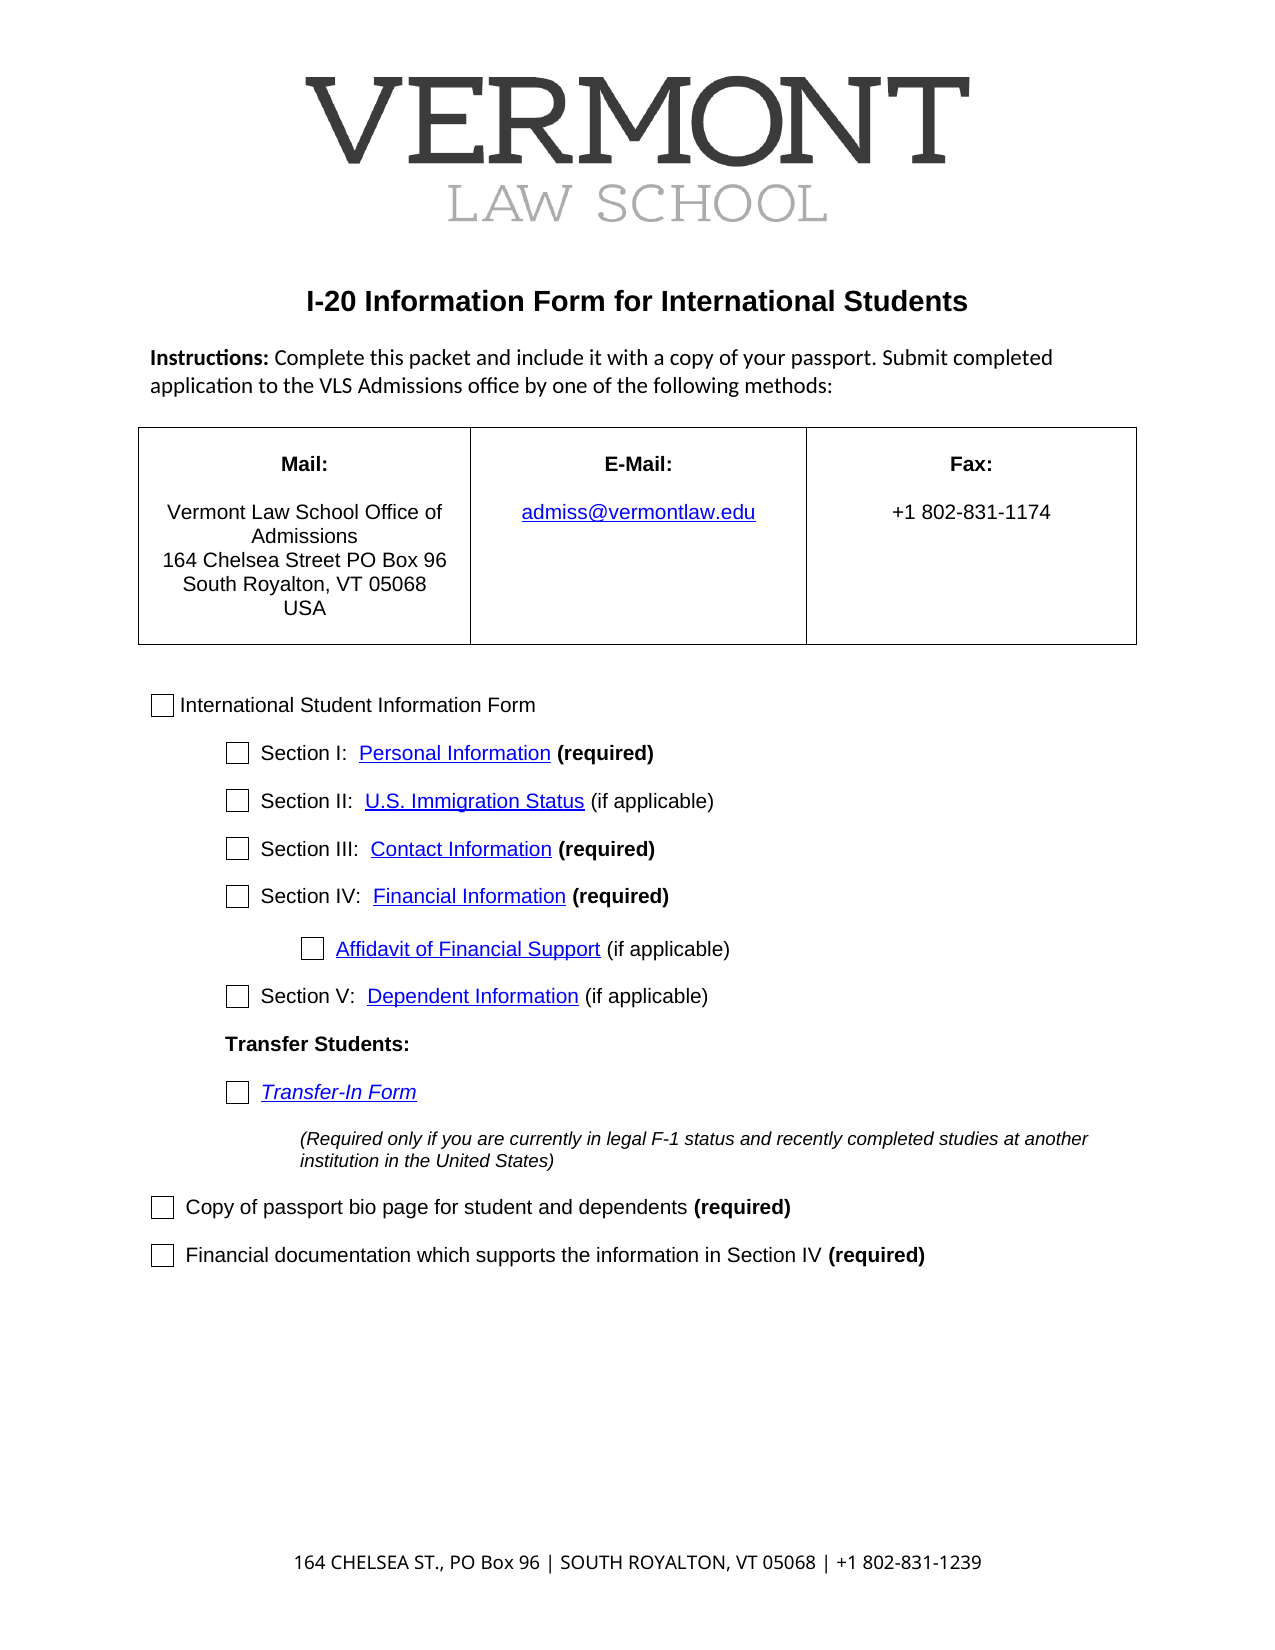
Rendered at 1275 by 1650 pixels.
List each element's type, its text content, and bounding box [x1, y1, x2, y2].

text Instructions: Complete this packet and include it with a copy of your passport. Submit completed application to the VLS Admissions office by one of the following methods: [150, 343, 1125, 399]
text International Student Information Form [150, 693, 1125, 717]
text Section I: Personal Information (required) [150, 741, 1125, 764]
text Section IV: Financial Information (required) [150, 884, 1125, 908]
text Transfer-In Form [150, 1080, 1125, 1128]
text I-20 Information Form for International Students [150, 284, 1125, 317]
text Transfer Students: [150, 1032, 1125, 1056]
text Section III: Contact Information (required) [150, 836, 1125, 860]
table_header Mail: Vermont Law School Office of Admissions 164 Chelsea Street PO Box 96 South Royalton, VT 05068 USA [139, 428, 470, 644]
text Financial documentation which supports the information in Section IV (required) [150, 1243, 1125, 1267]
text Copy of passport bio page for student and dependents (required) [150, 1195, 1125, 1219]
table_header E-Mail: admiss@vermontlaw.edu [471, 428, 806, 644]
text Section II: U.S. Immigration Status (if applicable) [150, 788, 1125, 812]
text Affidavit of Financial Support (if applicable) [150, 936, 1125, 960]
text (Required only if you are currently in legal F-1 status and recently completed studies at another institution in the United States) [300, 1128, 1125, 1171]
text Section V: Dependent Information (if applicable) [150, 984, 1125, 1008]
table_header Fax: +1 802-831-1174 [807, 428, 1136, 644]
